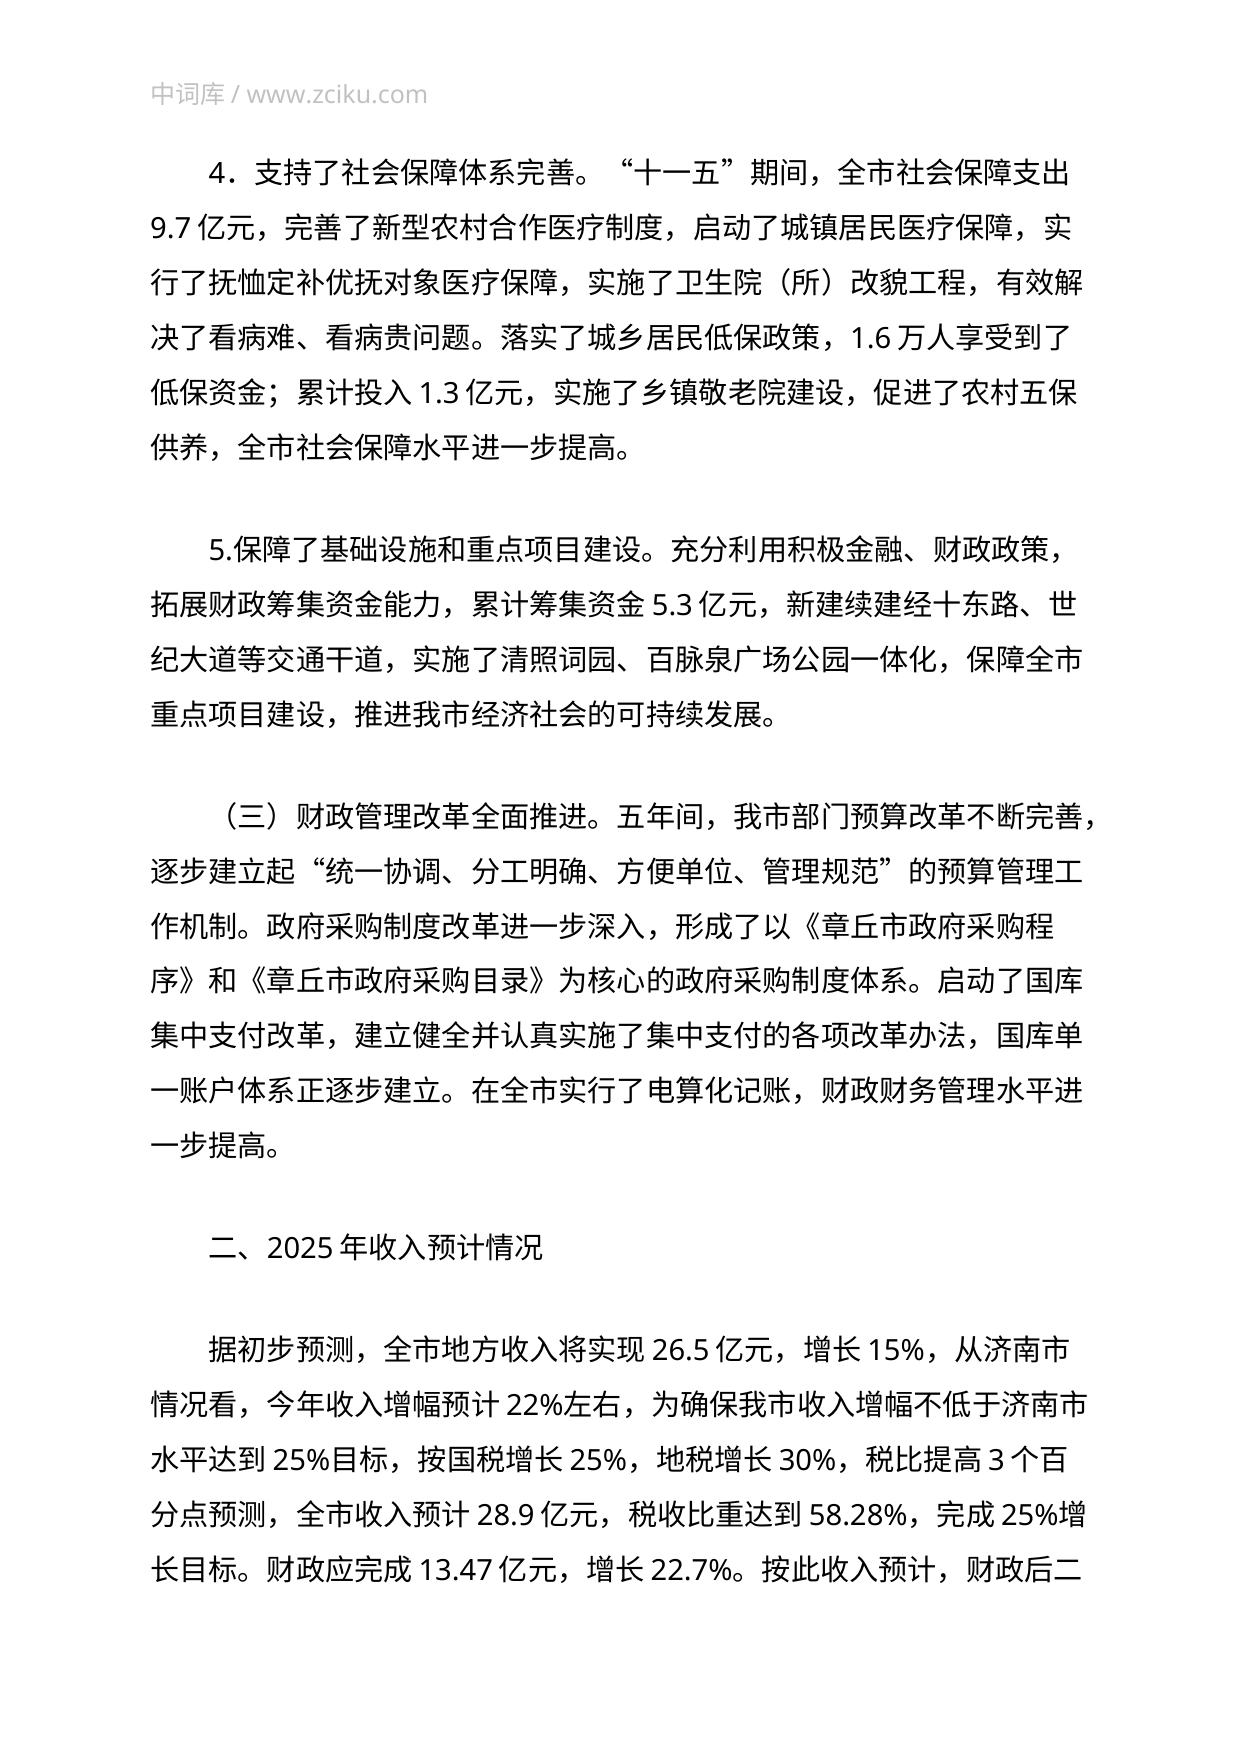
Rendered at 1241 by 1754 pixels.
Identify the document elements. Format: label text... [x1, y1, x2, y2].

text 4．支持了社会保障体系完善。“十一五”期间，全市社会保障支出9.7亿元，完善了新型农村合作医疗制度，启动了城镇居民医疗保障，实行了抚恤定补优抚对象医疗保障，实施了卫生院（所）改貌工程，有效解决了看病难、看病贵问题。落实了城乡居民低保政策，1.6万人享受到了低保资金；累计投入1.3亿元，实施了乡镇敬老院建设，促进了农村五保供养，全市社会保障水平进一步提高。 [150, 150, 1090, 467]
text 二、2025年收入预计情况 [150, 1224, 1090, 1267]
text （三）财政管理改革全面推进。五年间，我市部门预算改革不断完善，逐步建立起“统一协调、分工明确、方便单位、管理规范”的预算管理工作机制。政府采购制度改革进一步深入，形成了以《章丘市政府采购程序》和《章丘市政府采购目录》为核心的政府采购制度体系。启动了国库集中支付改革，建立健全并认真实施了集中支付的各项改革办法，国库单一账户体系正逐步建立。在全市实行了电算化记账，财政财务管理水平进一步提高。 [150, 793, 1090, 1165]
text 5.保障了基础设施和重点项目建设。充分利用积极金融、财政政策，拓展财政筹集资金能力，累计筹集资金5.3亿元，新建续建经十东路、世纪大道等交通干道，实施了清照词园、百脉泉广场公园一体化，保障全市重点项目建设，推进我市经济社会的可持续发展。 [150, 527, 1090, 734]
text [150, 1326, 1090, 1589]
